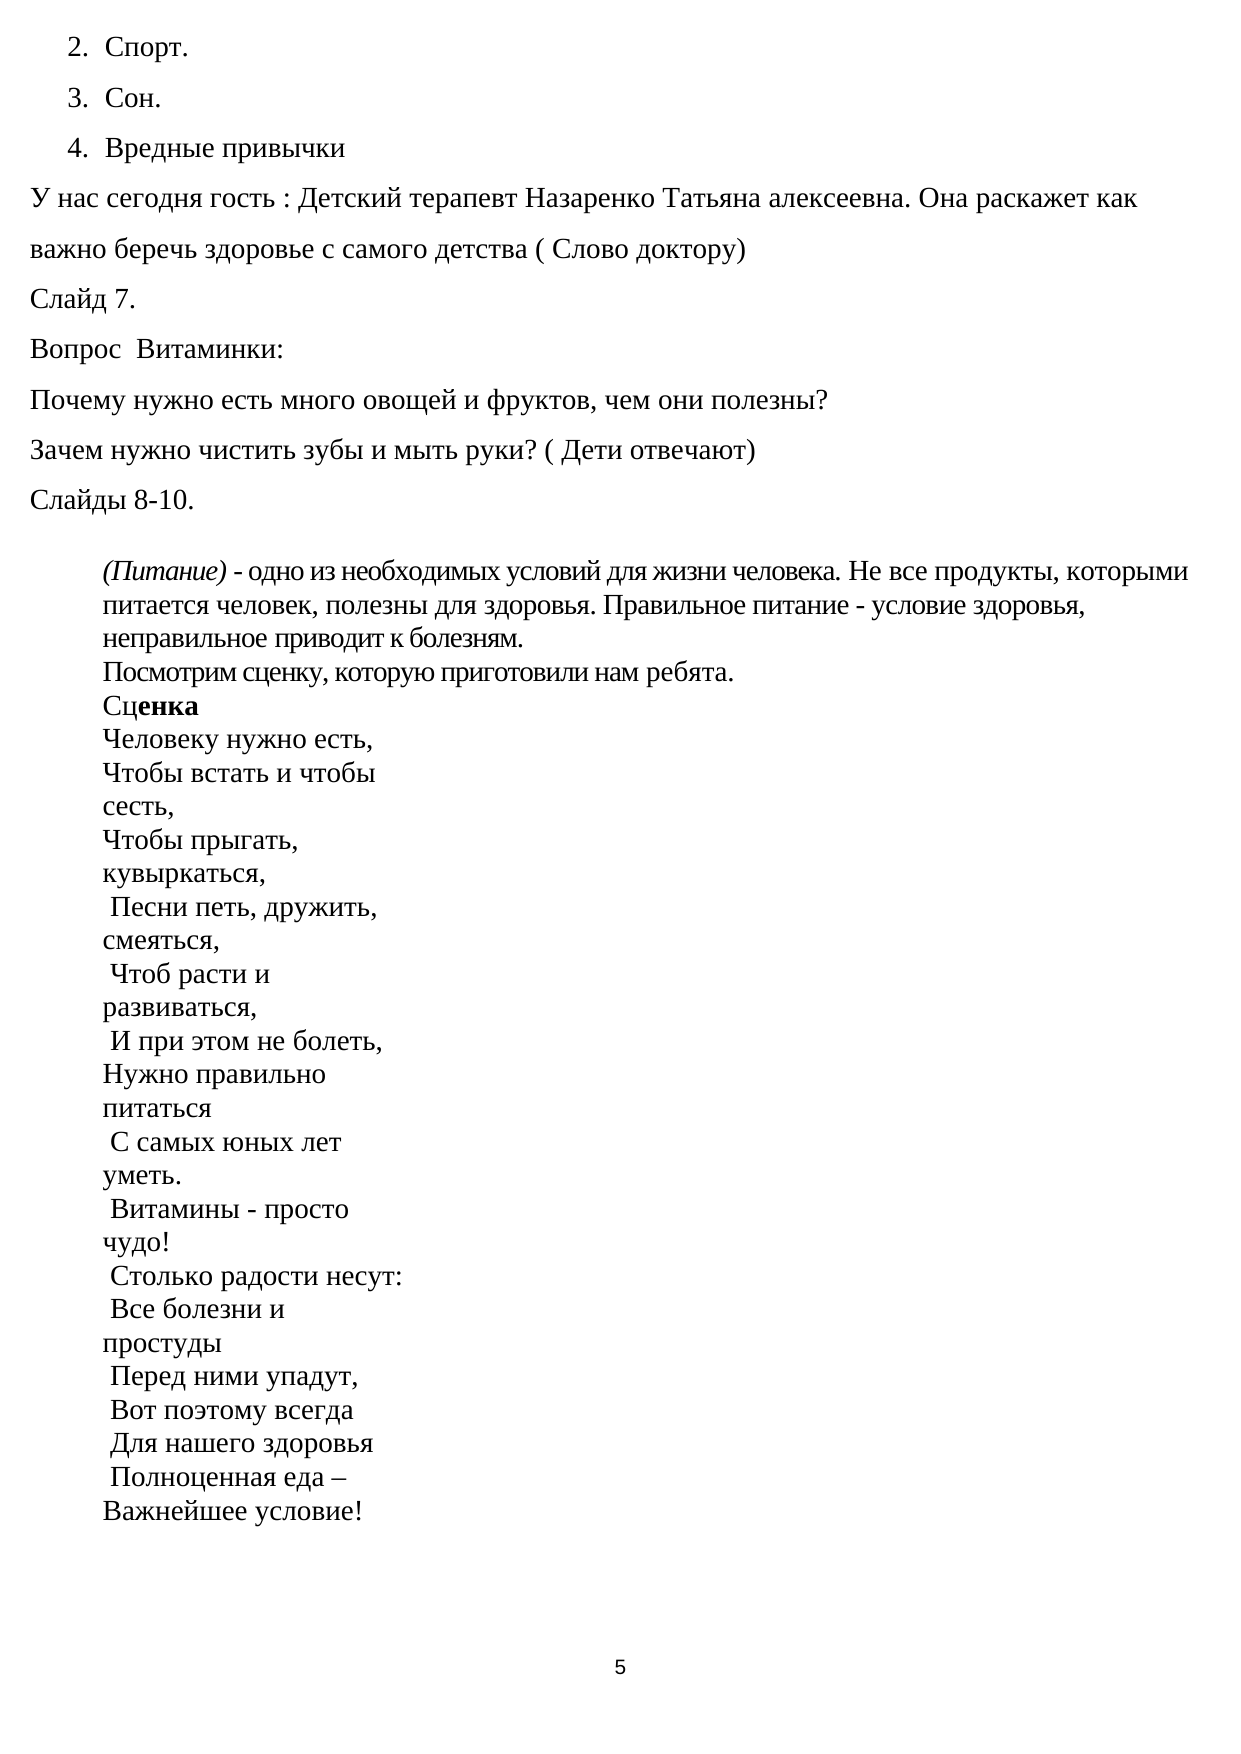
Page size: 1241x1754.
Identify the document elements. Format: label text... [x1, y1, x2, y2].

text Перед ними упадут, [102, 1358, 403, 1392]
text Песни петь, дружить, смеяться, [102, 889, 403, 956]
text Почему нужно есть много овощей и фруктов, чем они полезны? [29, 382, 1211, 415]
text Вот поэтому всегда [102, 1392, 403, 1426]
text Столько радости несут: [102, 1258, 403, 1291]
text Важнейшее условие! [102, 1493, 403, 1526]
text Все болезни и простуды [102, 1291, 403, 1358]
list Вредные привычки [67, 130, 1211, 164]
text Слайды 8-10. [29, 482, 1211, 516]
text Сценка [102, 688, 1211, 721]
text Человеку нужно есть, [102, 721, 583, 755]
text (Питание) - одно из необходимых условий для жизни человека. Не все продукты, которыми питается человек, полезны для здоровья. Правильное питание - условие здоровья, неправильное приводит к болезням. [102, 553, 1211, 654]
text И при этом не болеть, [102, 1023, 403, 1057]
text С самых юных лет уметь. [102, 1124, 403, 1191]
text Чтоб расти и развиваться, [102, 956, 403, 1023]
text Посмотрим сценку, которую приготовили нам ребята. [102, 654, 1211, 688]
text Витамины - просто чудо! [102, 1191, 403, 1258]
text Полноценная еда – [102, 1459, 403, 1493]
text Слайд 7. [29, 281, 1211, 315]
text Для нашего здоровья [102, 1426, 403, 1459]
list Спорт. [67, 29, 1211, 63]
text Вопрос Витаминки: [29, 331, 1211, 365]
text Нужно правильно питаться [102, 1057, 403, 1124]
text Зачем нужно чистить зубы и мыть руки? ( Дети отвечают) [29, 432, 1211, 466]
text Чтобы прыгать, кувыркаться, [102, 822, 403, 889]
text У нас сегодня гость : Детский терапевт Назаренко Татьяна алексеевна. Она раскажет как важно беречь здоровье с самого детства ( Слово доктору) [29, 181, 1211, 264]
text Чтобы встать и чтобы сесть, [102, 755, 403, 822]
list Сон. [67, 80, 1211, 113]
